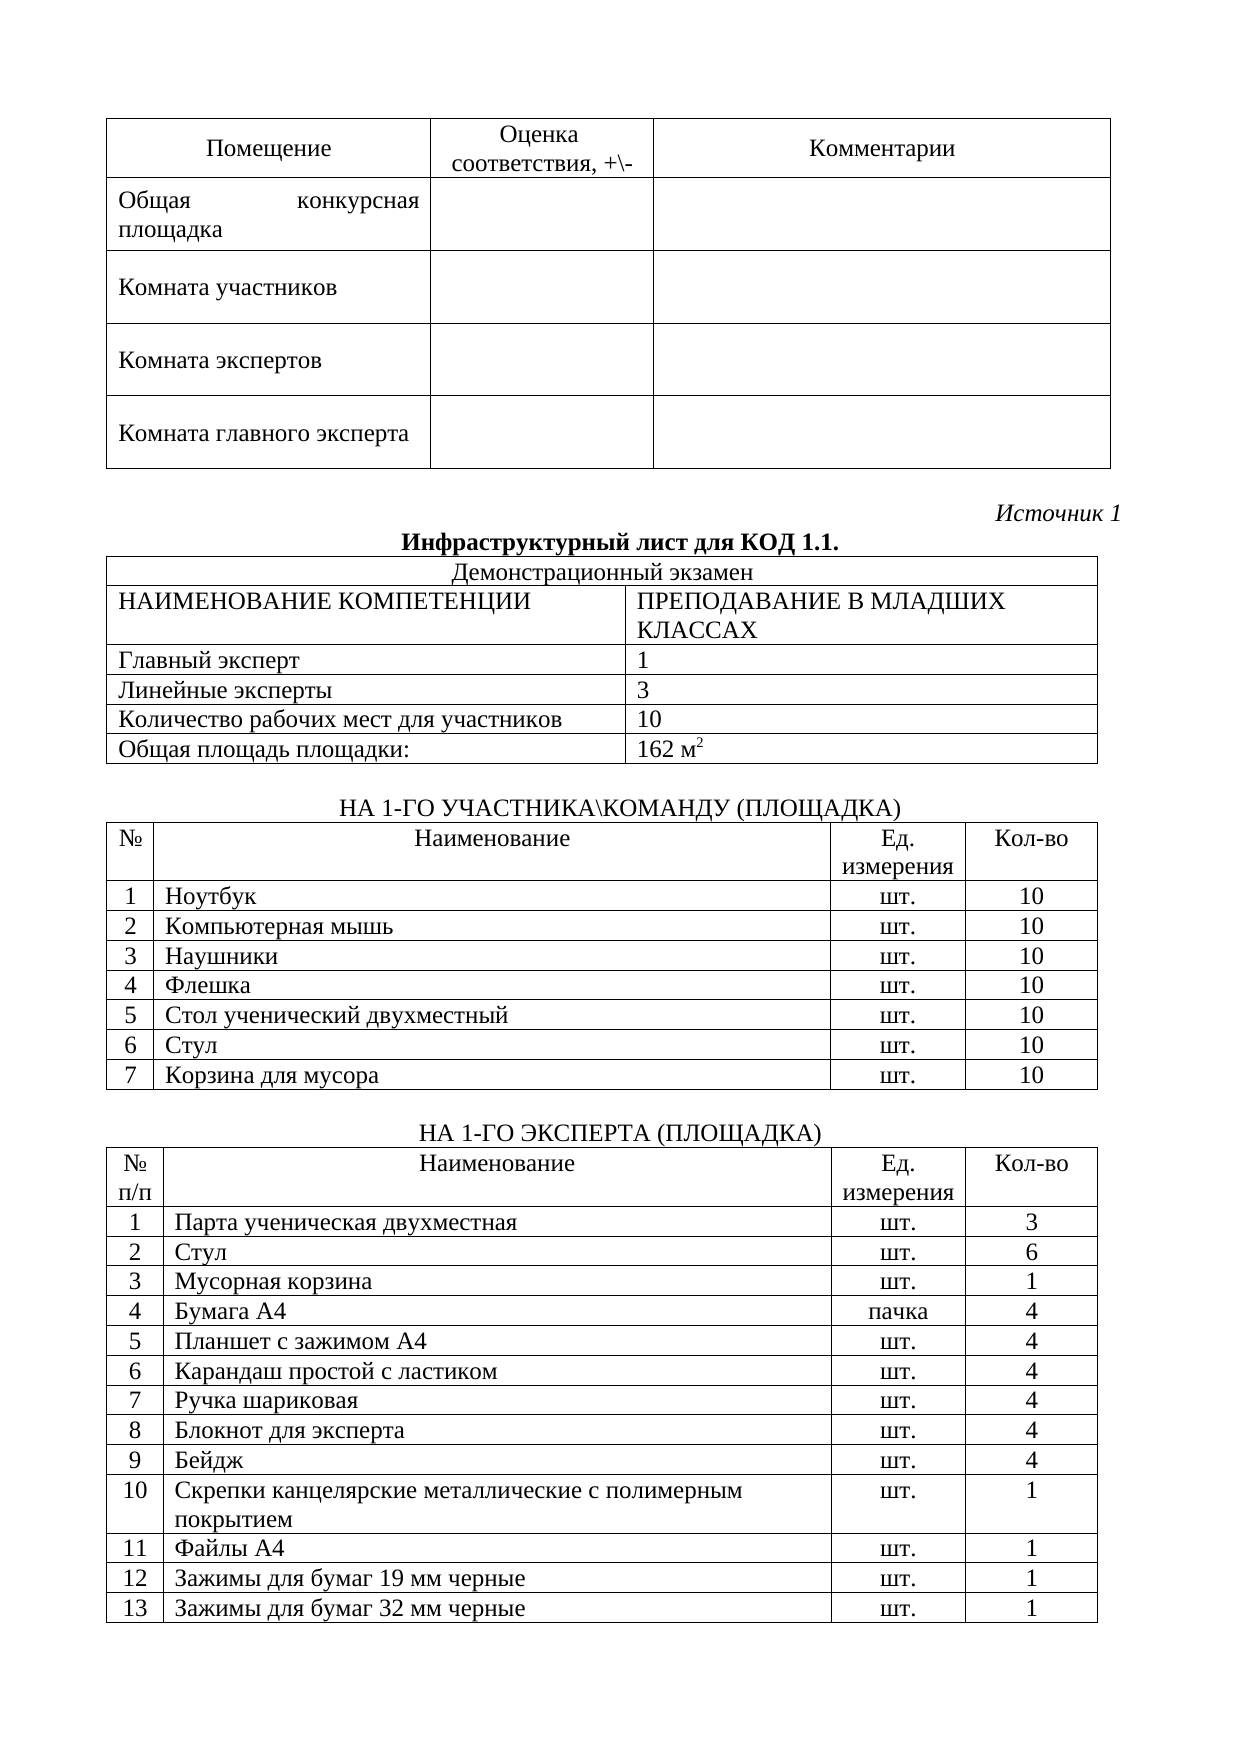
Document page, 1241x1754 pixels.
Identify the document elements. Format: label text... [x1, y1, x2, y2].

table_cell [431, 396, 653, 468]
table_cell [654, 178, 1110, 249]
table_cell 7 [107, 1060, 153, 1089]
table_cell Количество рабочих мест для участников [107, 705, 625, 733]
table_cell 10 [966, 911, 1097, 940]
text НА 1-ГО ЭКСПЕРТА (ПЛОЩАДКА) [118, 1118, 1122, 1147]
table_cell 7 [107, 1386, 163, 1414]
table_cell пачка [832, 1296, 965, 1325]
table_cell шт. [832, 1266, 965, 1295]
table_cell 10 [966, 941, 1097, 969]
table_cell 5 [107, 1000, 153, 1029]
table_cell Бейдж [164, 1445, 831, 1474]
table_cell [431, 178, 653, 249]
table_cell 1 [107, 881, 153, 910]
table_cell [654, 396, 1110, 468]
table_cell Главный эксперт [107, 645, 625, 674]
table_cell 4 [966, 1296, 1097, 1325]
table_cell 9 [107, 1445, 163, 1474]
table_header Наименование [154, 823, 830, 880]
table_cell 3 [107, 941, 153, 969]
table_cell шт. [832, 1593, 965, 1622]
table_cell шт. [832, 1237, 965, 1265]
table_cell Зажимы для бумаг 19 мм черные [164, 1563, 831, 1592]
table_header Кол-во [966, 823, 1097, 880]
table_cell Файлы А4 [164, 1534, 831, 1562]
table_cell шт. [832, 1386, 965, 1414]
table_cell шт. [832, 1534, 965, 1562]
table_cell Планшет с зажимом А4 [164, 1326, 831, 1355]
table_cell 1 [966, 1593, 1097, 1622]
table_header Комментарии [654, 119, 1110, 177]
table_header Помещение [107, 119, 430, 177]
table_cell [654, 251, 1110, 322]
table_cell шт. [832, 1207, 965, 1236]
table_cell 4 [966, 1386, 1097, 1414]
table_cell 10 [966, 1030, 1097, 1059]
table_cell Скрепки канцелярские металлические с полимерным покрытием [164, 1475, 831, 1532]
table_cell НАИМЕНОВАНИЕ КОМПЕТЕНЦИИ [107, 586, 625, 644]
table_cell 2 [107, 1237, 163, 1265]
table_cell 4 [966, 1326, 1097, 1355]
table_cell 4 [966, 1445, 1097, 1474]
table_cell Ноутбук [154, 881, 830, 910]
table_cell [654, 324, 1110, 395]
table_cell шт. [832, 1563, 965, 1592]
table_cell Корзина для мусора [154, 1060, 830, 1089]
table_header Оценка соответствия, +\- [431, 119, 653, 177]
table_cell Блокнот для эксперта [164, 1415, 831, 1444]
table_cell шт. [831, 1060, 965, 1089]
table_cell шт. [832, 1475, 965, 1532]
table_cell 4 [966, 1356, 1097, 1384]
table_cell Стул [154, 1030, 830, 1059]
table_cell 8 [107, 1415, 163, 1444]
table_header № п/п [107, 1148, 163, 1206]
table_cell 3 [966, 1207, 1097, 1236]
table_cell Комната экспертов [107, 324, 430, 395]
text НА 1-ГО УЧАСТНИКА\КОМАНДУ (ПЛОЩАДКА) [118, 793, 1122, 822]
table_cell шт. [832, 1356, 965, 1384]
table_cell 1 [107, 1207, 163, 1236]
table_cell 4 [107, 971, 153, 999]
table_cell 11 [107, 1534, 163, 1562]
table_cell 6 [966, 1237, 1097, 1265]
table_cell Стул [164, 1237, 831, 1265]
table_cell 3 [626, 675, 1097, 703]
table_cell Ручка шариковая [164, 1386, 831, 1414]
text Источник 1 [118, 498, 1122, 527]
table_cell Комната участников [107, 251, 430, 322]
table_cell Парта ученическая двухместная [164, 1207, 831, 1236]
table_cell Общая площадь площадки: [107, 734, 625, 763]
table_cell 4 [966, 1415, 1097, 1444]
table_cell 3 [107, 1266, 163, 1295]
table_header Ед. измерения [831, 823, 965, 880]
table_cell Мусорная корзина [164, 1266, 831, 1295]
table_cell шт. [831, 881, 965, 910]
table_cell Бумага А4 [164, 1296, 831, 1325]
table_cell [431, 324, 653, 395]
table_cell шт. [832, 1445, 965, 1474]
table_cell шт. [831, 971, 965, 999]
table_cell 1 [966, 1475, 1097, 1532]
text Инфраструктурный лист для КОД 1.1. [118, 527, 1122, 556]
table_cell 1 [626, 645, 1097, 674]
table_cell Линейные эксперты [107, 675, 625, 703]
table_cell 10 [966, 971, 1097, 999]
table_cell шт. [832, 1326, 965, 1355]
table_cell [431, 251, 653, 322]
table_cell 1 [966, 1266, 1097, 1295]
table_cell ПРЕПОДАВАНИЕ В МЛАДШИХ КЛАССАХ [626, 586, 1097, 644]
table_cell Зажимы для бумаг 32 мм черные [164, 1593, 831, 1622]
table_header Кол-во [966, 1148, 1097, 1206]
table_cell шт. [831, 1030, 965, 1059]
table_header Демонстрационный экзамен [107, 557, 1097, 585]
table_cell 4 [107, 1296, 163, 1325]
table_cell 162 м2 [626, 734, 1097, 763]
table_cell Стол ученический двухместный [154, 1000, 830, 1029]
table_cell 10 [966, 1060, 1097, 1089]
table_cell Компьютерная мышь [154, 911, 830, 940]
table_cell 6 [107, 1030, 153, 1059]
table_cell 10 [966, 1000, 1097, 1029]
table_cell шт. [832, 1415, 965, 1444]
table_cell Общая конкурсная площадка [107, 178, 430, 249]
table_cell шт. [831, 941, 965, 969]
table_cell 2 [107, 911, 153, 940]
table_cell 10 [966, 881, 1097, 910]
table_cell Наушники [154, 941, 830, 969]
table_cell 10 [626, 705, 1097, 733]
table_header № [107, 823, 153, 880]
table_cell Комната главного эксперта [107, 396, 430, 468]
table_cell 1 [966, 1534, 1097, 1562]
table_cell Флешка [154, 971, 830, 999]
table_cell шт. [831, 1000, 965, 1029]
table_cell шт. [831, 911, 965, 940]
table_cell Карандаш простой с ластиком [164, 1356, 831, 1384]
table_header Наименование [164, 1148, 831, 1206]
table_cell 1 [966, 1563, 1097, 1592]
table_cell 12 [107, 1563, 163, 1592]
table_cell 6 [107, 1356, 163, 1384]
table_header Ед. измерения [832, 1148, 965, 1206]
table_cell 10 [107, 1475, 163, 1532]
table_cell 13 [107, 1593, 163, 1622]
table_cell 5 [107, 1326, 163, 1355]
